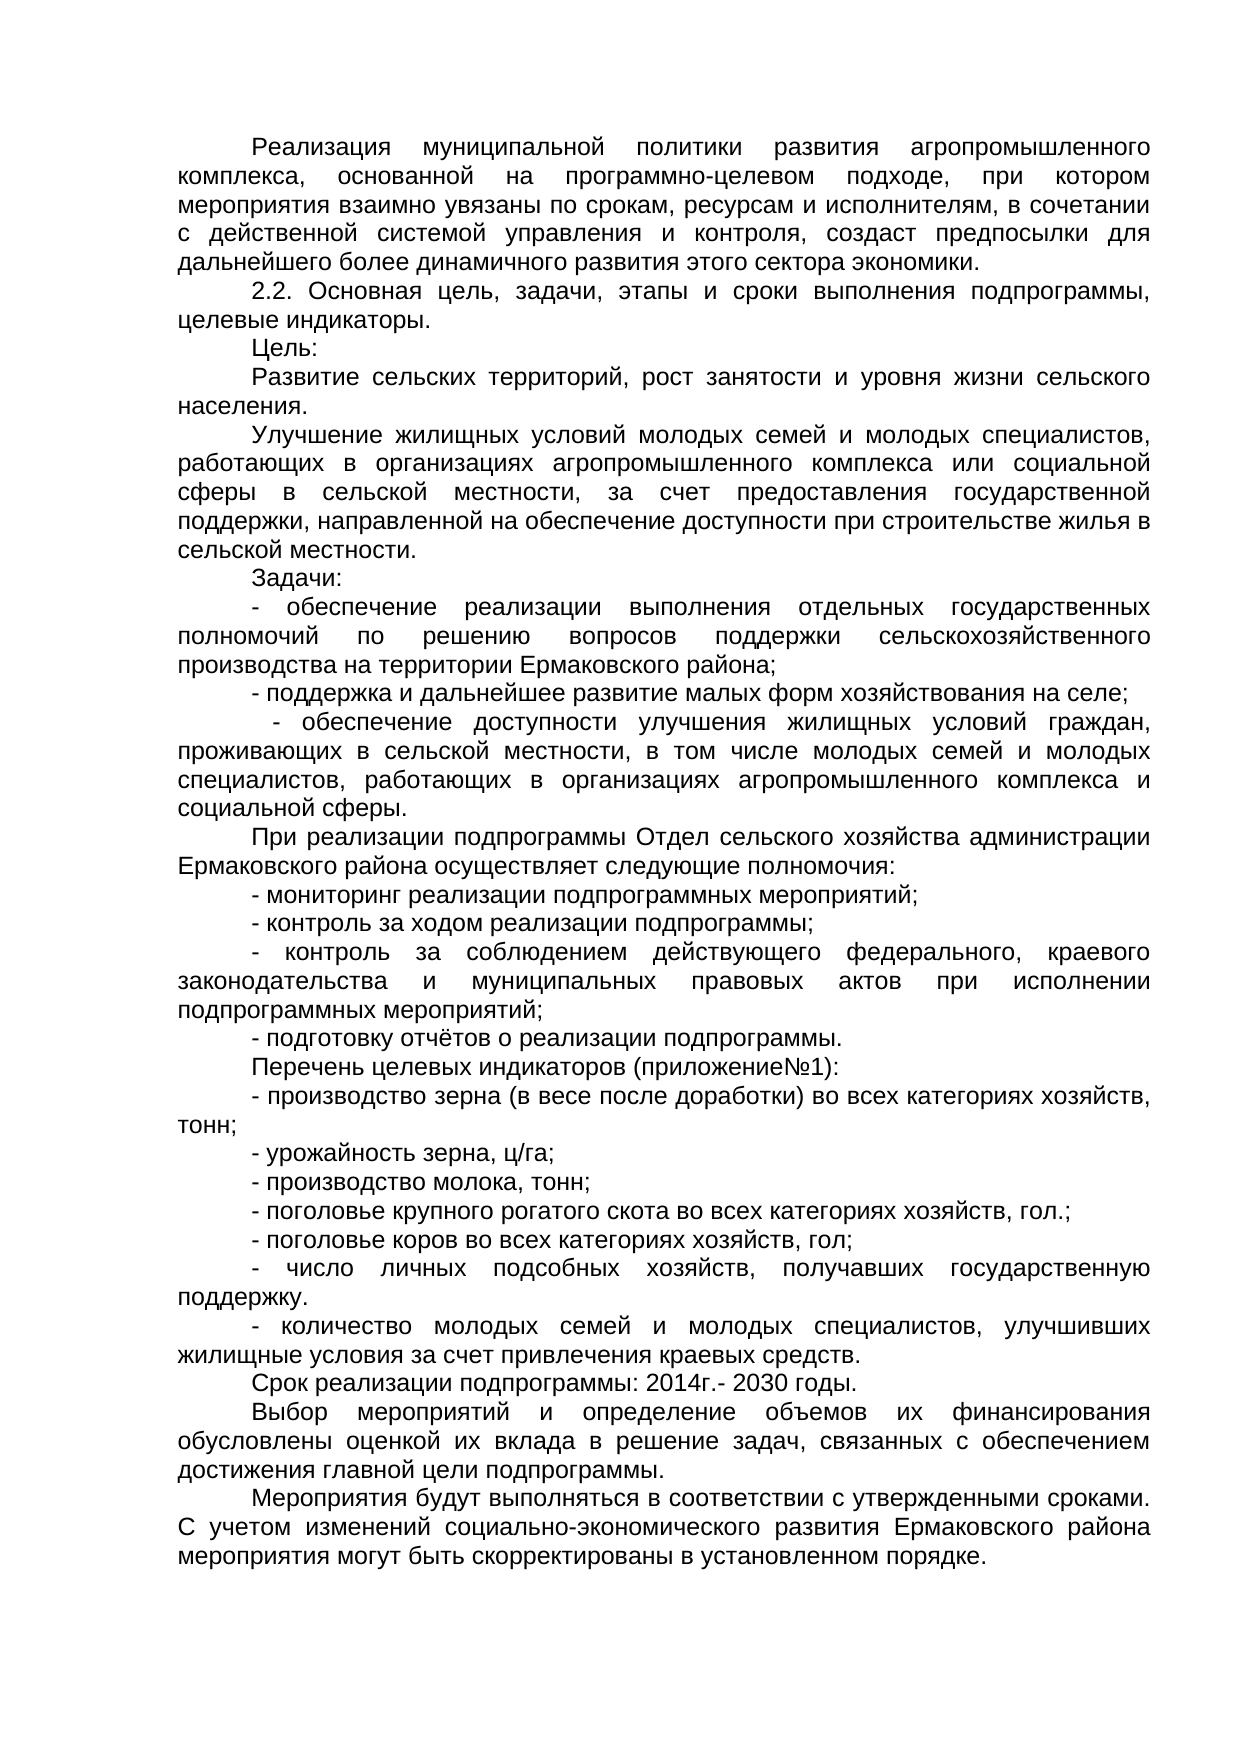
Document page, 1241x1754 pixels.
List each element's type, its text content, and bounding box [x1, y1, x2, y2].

text - мониторинг реализации подпрограммных мероприятий; [177, 879, 1152, 908]
text - производство зерна (в весе после доработки) во всех категориях хозяйств, тонн; [177, 1081, 1152, 1138]
text 2.2. Основная цель, задачи, этапы и сроки выполнения подпрограммы, целевые индикаторы. [177, 276, 1152, 333]
text - контроль за соблюдением действующего федерального, краевого законодательства и муниципальных правовых актов при исполнении подпрограммных мероприятий; [177, 937, 1152, 1023]
text - обеспечение доступности улучшения жилищных условий граждан, проживающих в сельской местности, в том числе молодых семей и молодых специалистов, работающих в организациях агропромышленного комплекса и социальной сферы. [177, 707, 1152, 822]
text - поголовье крупного рогатого скота во всех категориях хозяйств, гол.; [177, 1196, 1152, 1224]
text Реализация муниципальной политики развития агропромышленного комплекса, основанной на программно-целевом подходе, при котором мероприятия взаимно увязаны по срокам, ресурсам и исполнителям, в сочетании с действенной системой управления и контроля, создаст предпосылки для дальнейшего более динамичного развития этого сектора экономики. [177, 132, 1152, 276]
text - урожайность зерна, ц/га; [177, 1138, 1152, 1167]
text - контроль за ходом реализации подпрограммы; [177, 908, 1152, 937]
text Задачи: [177, 563, 1152, 592]
text Перечень целевых индикаторов (приложение№1): [177, 1052, 1152, 1081]
text - подготовку отчётов о реализации подпрограммы. [177, 1023, 1152, 1052]
text Выбор мероприятий и определение объемов их финансирования обусловлены оценкой их вклада в решение задач, связанных с обеспечением достижения главной цели подпрограммы. [177, 1397, 1152, 1483]
text Улучшение жилищных условий молодых семей и молодых специалистов, работающих в организациях агропромышленного комплекса или социальной сферы в сельской местности, за счет предоставления государственной поддержки, направленной на обеспечение доступности при строительстве жилья в сельской местности. [177, 419, 1152, 563]
text - поддержка и дальнейшее развитие малых форм хозяйствования на селе; [177, 678, 1152, 707]
text Мероприятия будут выполняться в соответствии с утвержденными сроками. С учетом изменений социально-экономического развития Ермаковского района мероприятия могут быть скорректированы в установленном порядке. [177, 1483, 1152, 1569]
text - число личных подсобных хозяйств, получавших государственную поддержку. [177, 1253, 1152, 1311]
text Срок реализации подпрограммы: 2014г.- 2030 годы. [177, 1368, 1152, 1397]
text - обеспечение реализации выполнения отдельных государственных полномочий по решению вопросов поддержки сельскохозяйственного производства на территории Ермаковского района; [177, 592, 1152, 678]
text - производство молока, тонн; [177, 1167, 1152, 1196]
text Цель: [177, 333, 1152, 362]
text При реализации подпрограммы Отдел сельского хозяйства администрации Ермаковского района осуществляет следующие полномочия: [177, 822, 1152, 879]
text - количество молодых семей и молодых специалистов, улучшивших жилищные условия за счет привлечения краевых средств. [177, 1311, 1152, 1368]
text - поголовье коров во всех категориях хозяйств, гол; [177, 1224, 1152, 1253]
text Развитие сельских территорий, рост занятости и уровня жизни сельского населения. [177, 362, 1152, 419]
